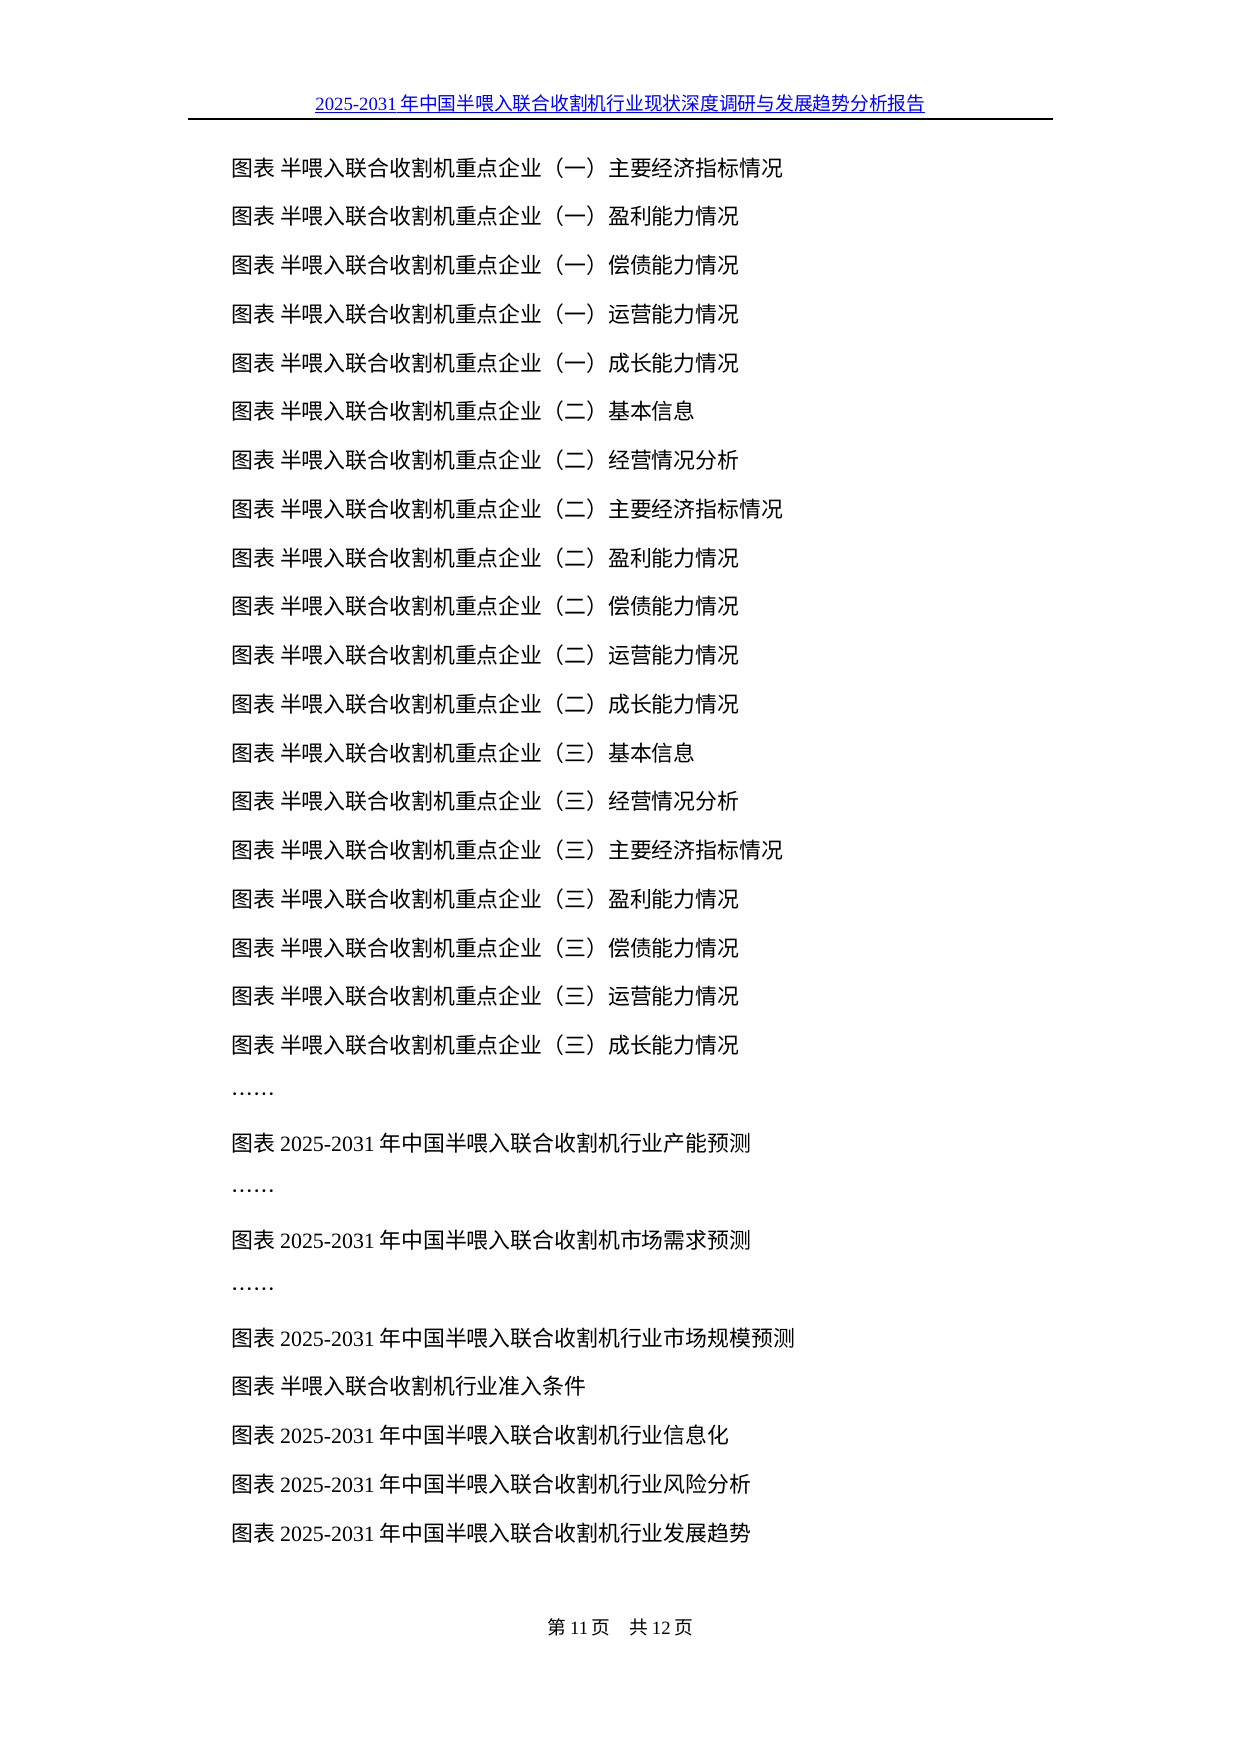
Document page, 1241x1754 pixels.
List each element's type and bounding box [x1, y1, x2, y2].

text [187, 150, 1053, 1548]
